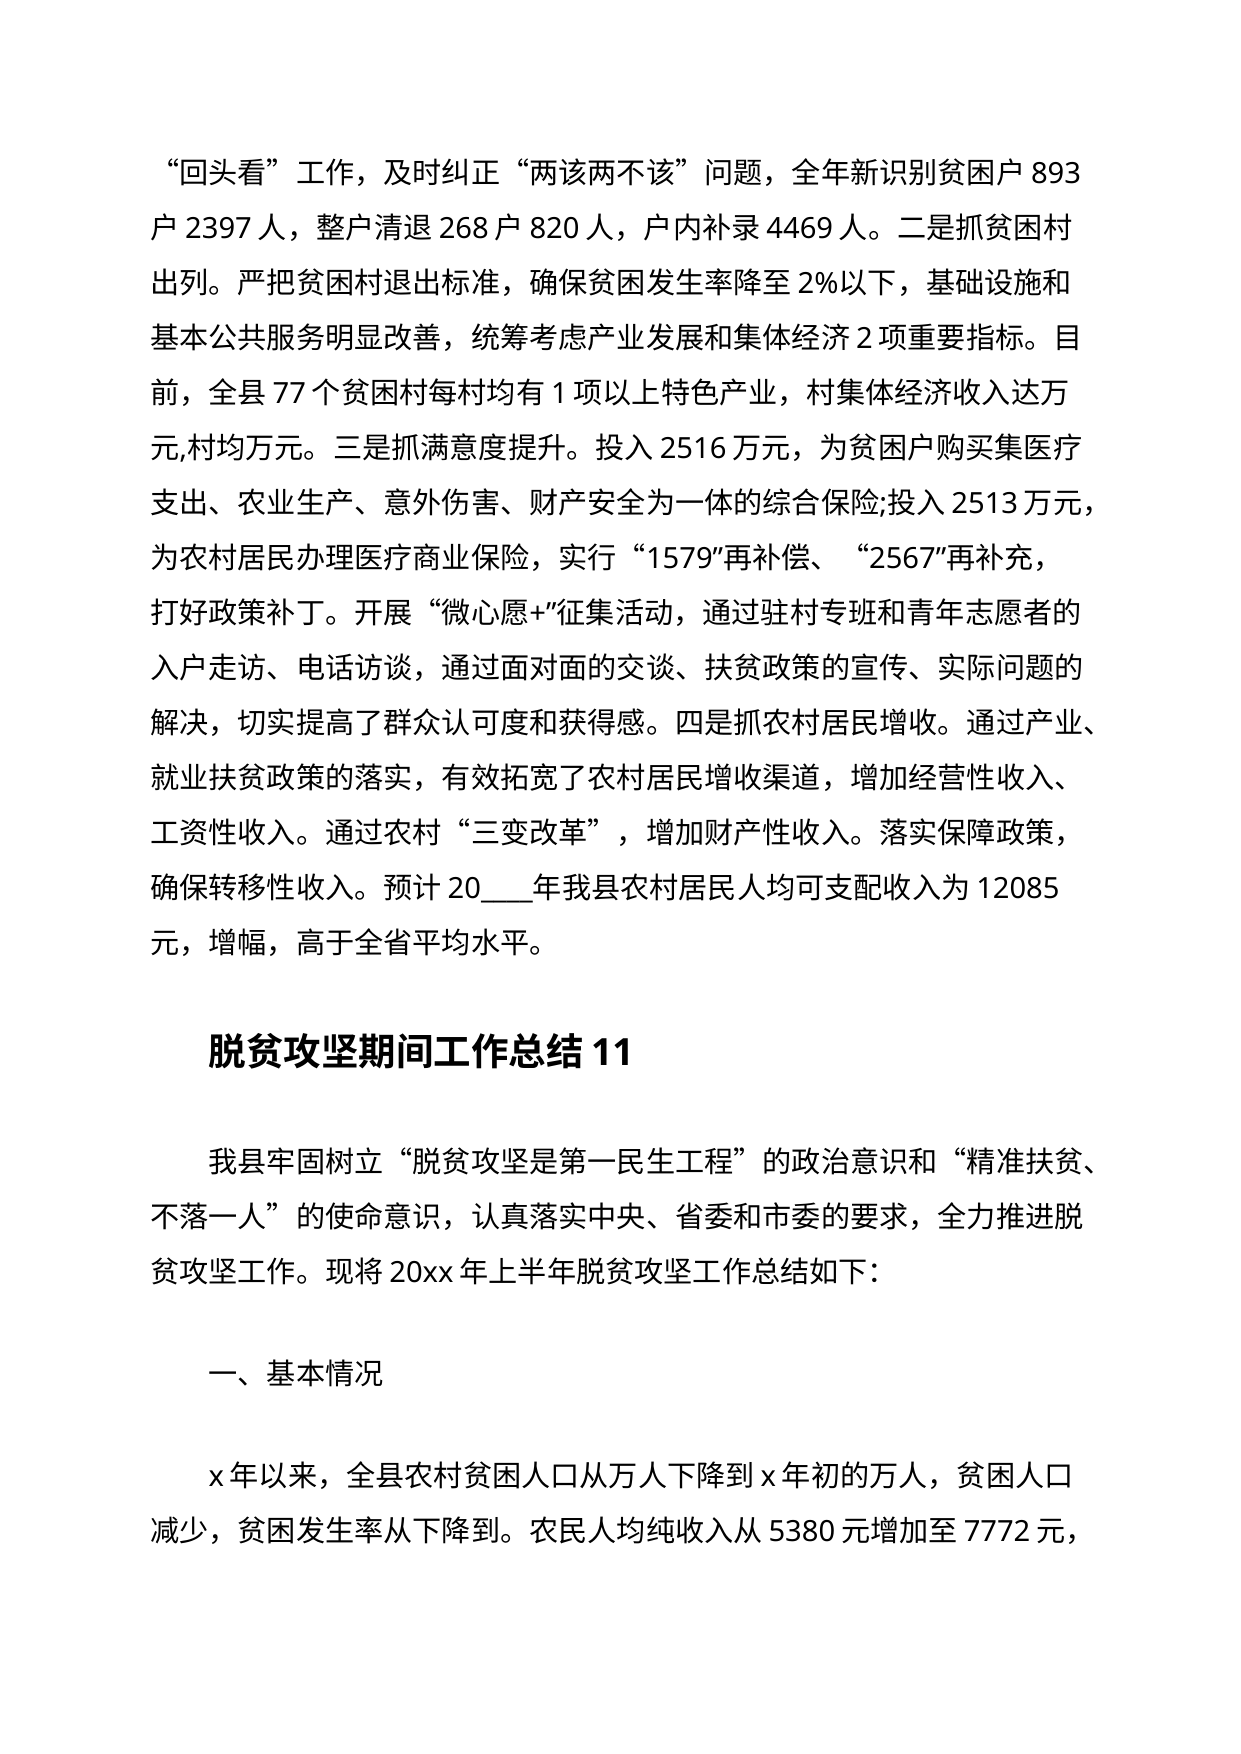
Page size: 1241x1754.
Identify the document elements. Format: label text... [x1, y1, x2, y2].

text 一、基本情况 [150, 1351, 1090, 1393]
text 我县牢固树立“脱贫攻坚是第一民生工程”的政治意识和“精准扶贫、不落一人”的使命意识，认真落实中央、省委和市委的要求，全力推进脱贫攻坚工作。现将20xx年上半年脱贫攻坚工作总结如下： [150, 1139, 1090, 1291]
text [150, 1452, 1090, 1550]
text 脱贫攻坚期间工作总结11 [150, 1021, 1090, 1076]
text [150, 150, 1090, 962]
